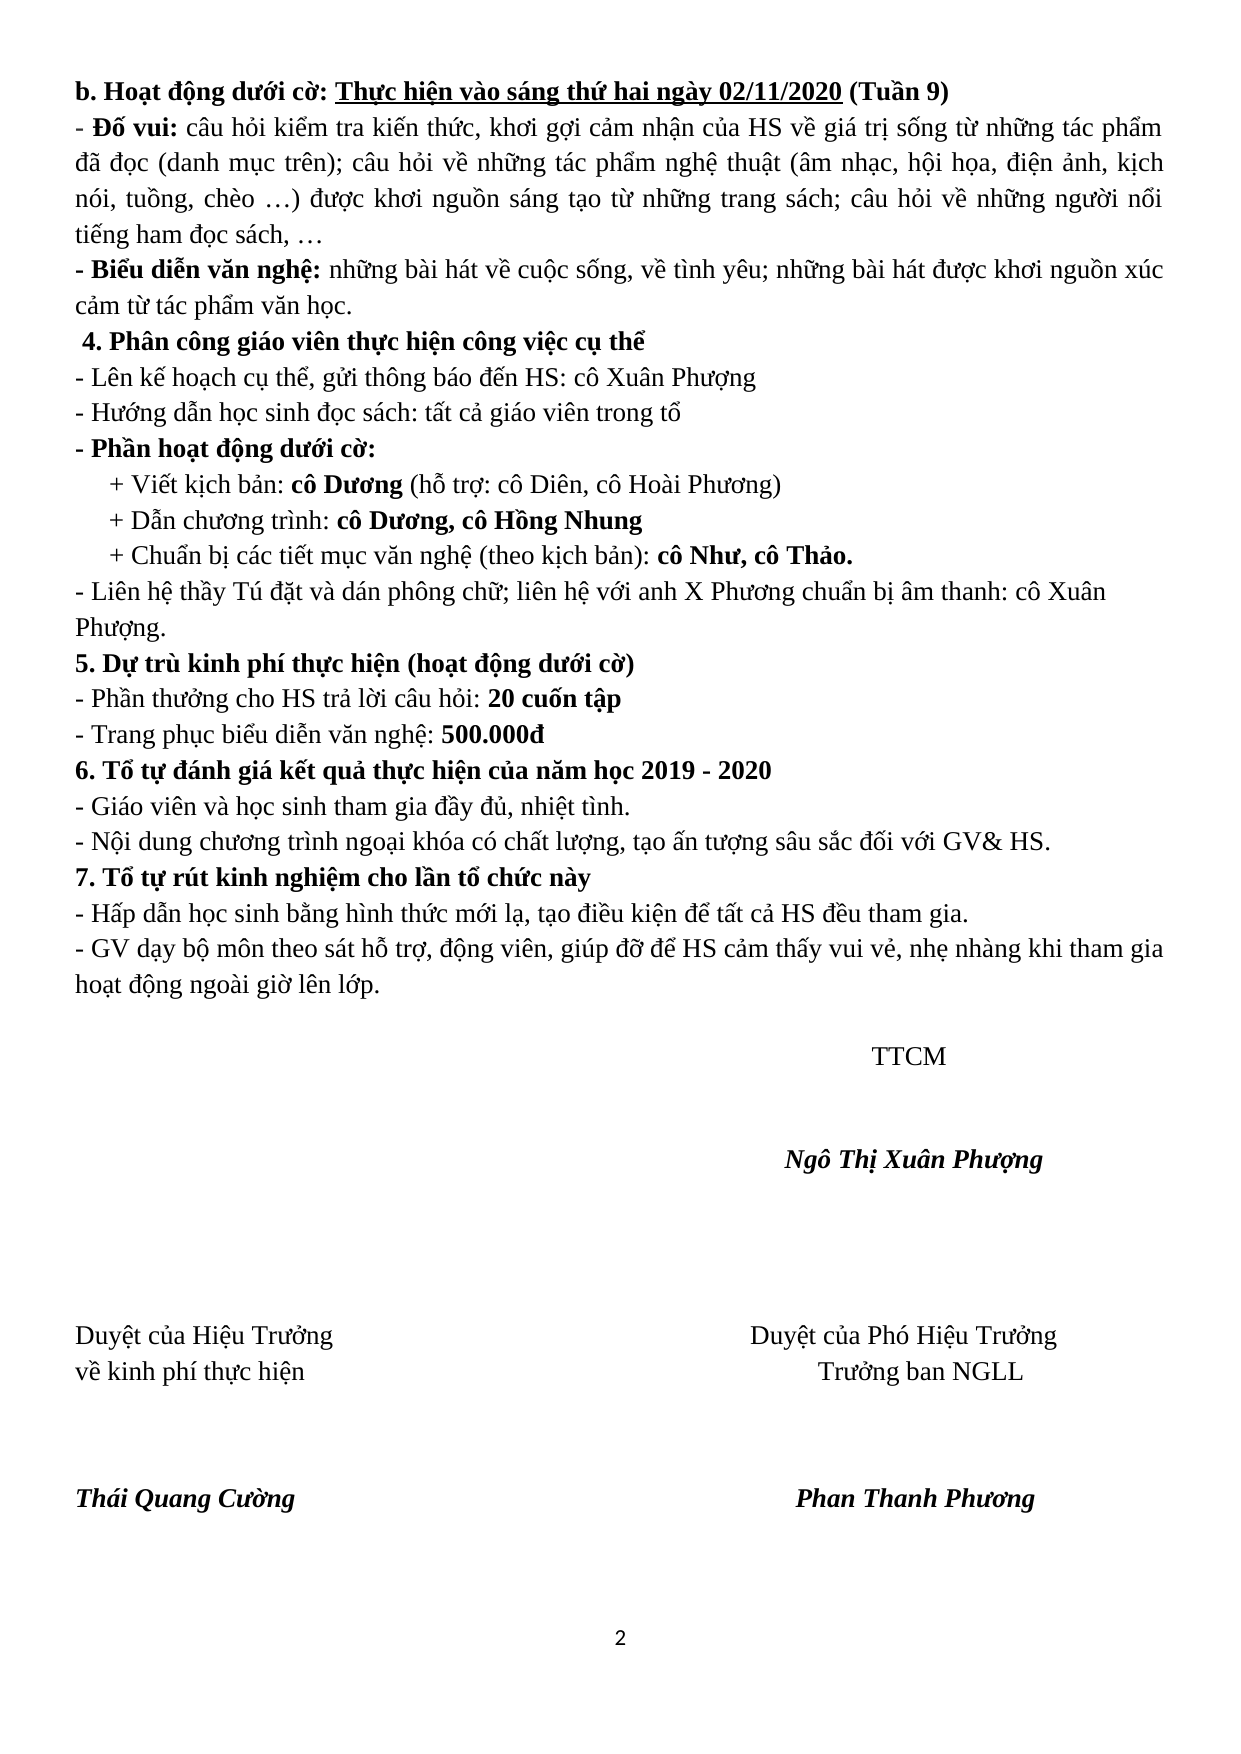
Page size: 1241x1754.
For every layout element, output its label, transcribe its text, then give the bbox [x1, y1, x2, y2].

text 6. Tổ tự đánh giá kết quả thực hiện của năm học 2019 - 2020 [75, 754, 1165, 785]
text - Đố vui: câu hỏi kiểm tra kiến thức, khơi gợi cảm nhận của HS về giá trị sống từ những tác phẩm đã đọc (danh mục trên); câu hỏi về những tác phẩm nghệ thuật (âm nhạc, hội họa, điện ảnh, kịch nói, tuồng, chèo …) được khơi nguồn sáng tạo từ những trang sách; câu hỏi về những người nổi tiếng ham đọc sách, … [75, 111, 1165, 249]
text - Phần hoạt động dưới cờ: + Viết kịch bản: cô Dương (hỗ trợ: cô Diên, cô Hoài Phương) [75, 432, 1165, 499]
text Duyệt của Hiệu Trưởng Duyệt của Phó Hiệu Trưởng [75, 1319, 1165, 1350]
text - Nội dung chương trình ngoại khóa có chất lượng, tạo ấn tượng sâu sắc đối với GV& HS. [75, 825, 1165, 856]
text 7. Tổ tự rút kinh nghiệm cho lần tổ chức này [75, 861, 1165, 892]
text về kinh phí thực hiện Trưởng ban NGLL [75, 1354, 1165, 1386]
text - Lên kế hoạch cụ thể, gửi thông báo đến HS: cô Xuân Phượng [75, 361, 1165, 392]
text + Chuẩn bị các tiết mục văn nghệ (theo kịch bản): cô Như, cô Thảo. [75, 539, 1165, 571]
text 5. Dự trù kinh phí thực hiện (hoạt động dưới cờ) [75, 647, 1165, 678]
text + Dẫn chương trình: cô Dương, cô Hồng Nhung [75, 504, 1165, 535]
text - Phần thưởng cho HS trả lời câu hỏi: 20 cuốn tập [75, 682, 1165, 713]
text - GV dạy bộ môn theo sát hỗ trợ, động viên, giúp đỡ để HS cảm thấy vui vẻ, nhẹ nhàng khi tham gia hoạt động ngoài giờ lên lớp. [75, 932, 1165, 999]
text - Giáo viên và học sinh tham gia đầy đủ, nhiệt tình. [75, 789, 1165, 821]
text - Biểu diễn văn nghệ: những bài hát về cuộc sống, về tình yêu; những bài hát được khơi nguồn xúc cảm từ tác phẩm văn học. [75, 254, 1165, 321]
text - Trang phục biểu diễn văn nghệ: 500.000đ [75, 718, 1165, 749]
text 4. Phân công giáo viên thực hiện công việc cụ thể [75, 325, 1165, 356]
text Ngô Thị Xuân Phượng [75, 1143, 1165, 1174]
text b. Hoạt động dưới cờ: Thực hiện vào sáng thứ hai ngày 02/11/2020 (Tuần 9) [75, 75, 1165, 106]
text - Hấp dẫn học sinh bằng hình thức mới lạ, tạo điều kiện để tất cả HS đều tham gia. [75, 897, 1165, 928]
text - Hướng dẫn học sinh đọc sách: tất cả giáo viên trong tổ [75, 397, 1165, 428]
text - Liên hệ thầy Tú đặt và dán phông chữ; liên hệ với anh X Phương chuẩn bị âm thanh: cô Xuân Phượng. [75, 575, 1165, 642]
text TTCM [75, 1040, 1165, 1071]
text Thái Quang Cường Phan Thanh Phương [75, 1483, 1165, 1514]
